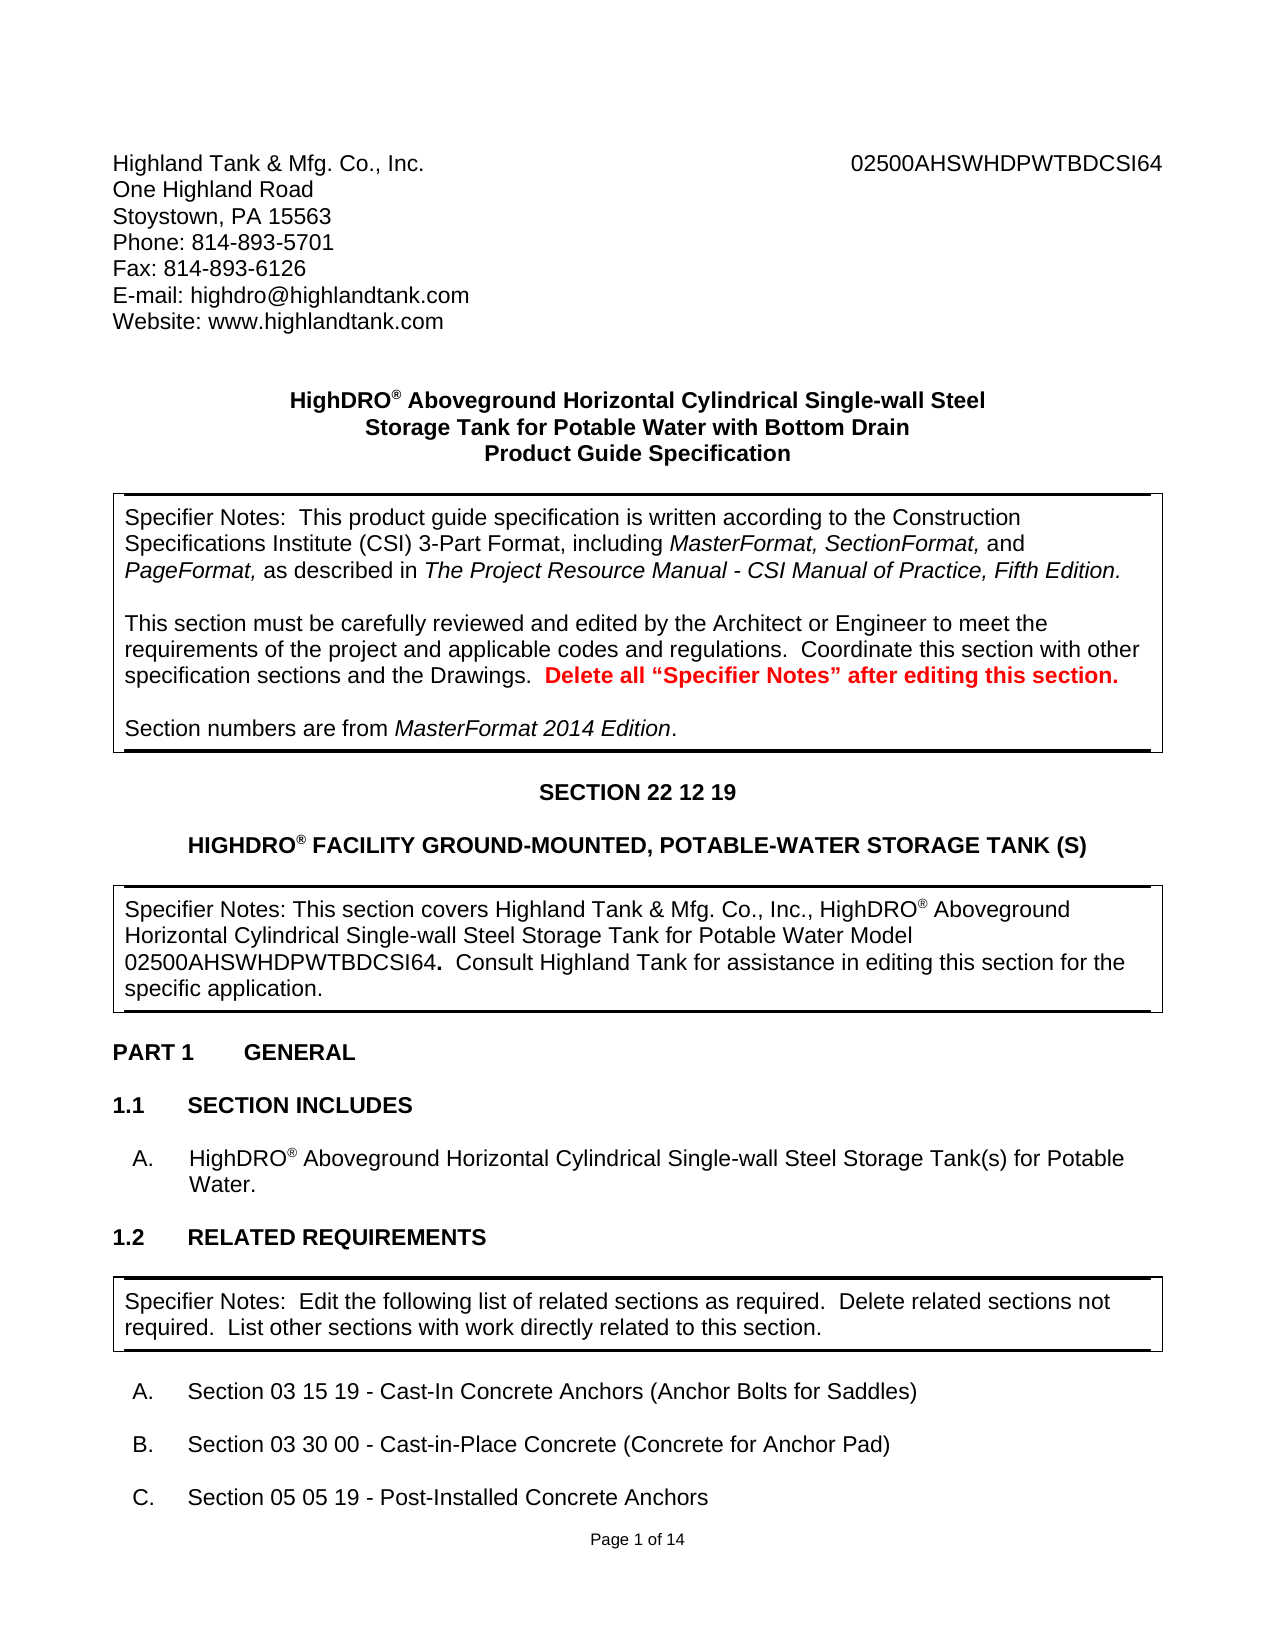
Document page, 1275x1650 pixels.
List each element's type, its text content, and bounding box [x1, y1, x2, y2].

subtitle C. Section 05 05 19 - Post-Installed Concrete Anchors [132, 1484, 1162, 1510]
subtitle 1.1 SECTION INCLUDES [112, 1092, 1162, 1118]
text Phone: 814-893-5701 [112, 229, 1162, 255]
table_header Specifier Notes: This product guide specification is written according to the Construction Specifications Institute (CSI) 3-Part Format, including MasterFormat, SectionFormat, and PageFormat, as described in The Project Resource Manual - CSI Manual of Practice, Fifth Edition. This section must be carefully reviewed and edited by the Architect or Engineer to meet the requirements of the project and applicable codes and regulations. Coordinate this section with other specification sections and the Drawings. Delete all “Specifier Notes” after editing this section. Section numbers are from MasterFormat 2014 Edition. [114, 494, 1162, 752]
table_header Specifier Notes: Edit the following list of related sections as required. Delete related sections not required. List other sections with work directly related to this section. [114, 1278, 1162, 1351]
subtitle SECTION 22 12 19 [112, 779, 1162, 805]
text Stoystown, PA 15563 [112, 203, 1162, 229]
subtitle HIGHDRO® FACILITY GROUND-MOUNTED, POTABLE-WATER STORAGE TANK (S) [112, 832, 1162, 858]
subtitle A. Section 03 15 19 - Cast-In Concrete Anchors (Anchor Bolts for Saddles) [132, 1378, 1162, 1405]
subtitle A. HighDRO® Aboveground Horizontal Cylindrical Single-wall Steel Storage Tank(s) for Potable Water. [132, 1144, 1162, 1197]
text E-mail: highdro@highlandtank.com [112, 282, 1162, 308]
subtitle B. Section 03 30 00 - Cast-in-Place Concrete (Concrete for Anchor Pad) [132, 1431, 1162, 1457]
text Product Guide Specification [112, 440, 1162, 466]
text One Highland Road [112, 176, 1162, 203]
text HighDRO® Aboveground Horizontal Cylindrical Single-wall Steel [112, 387, 1162, 413]
subtitle 1.2 RELATED REQUIREMENTS [112, 1224, 1162, 1250]
text Fax: 814-893-6126 [112, 255, 1162, 282]
table_header Specifier Notes: This section covers Highland Tank & Mfg. Co., Inc., HighDRO® Aboveground Horizontal Cylindrical Single-wall Steel Storage Tank for Potable Water Model 02500AHSWHDPWTBDCSI64. Consult Highland Tank for assistance in editing this section for the specific application. [114, 886, 1162, 1012]
text Storage Tank for Potable Water with Bottom Drain [112, 413, 1162, 440]
subtitle PART 1 GENERAL [112, 1039, 1162, 1066]
text Highland Tank & Mfg. Co., Inc. 02500AHSWHDPWTBDCSI64 [112, 150, 1162, 176]
text Website: www.highlandtank.com [112, 308, 1162, 334]
